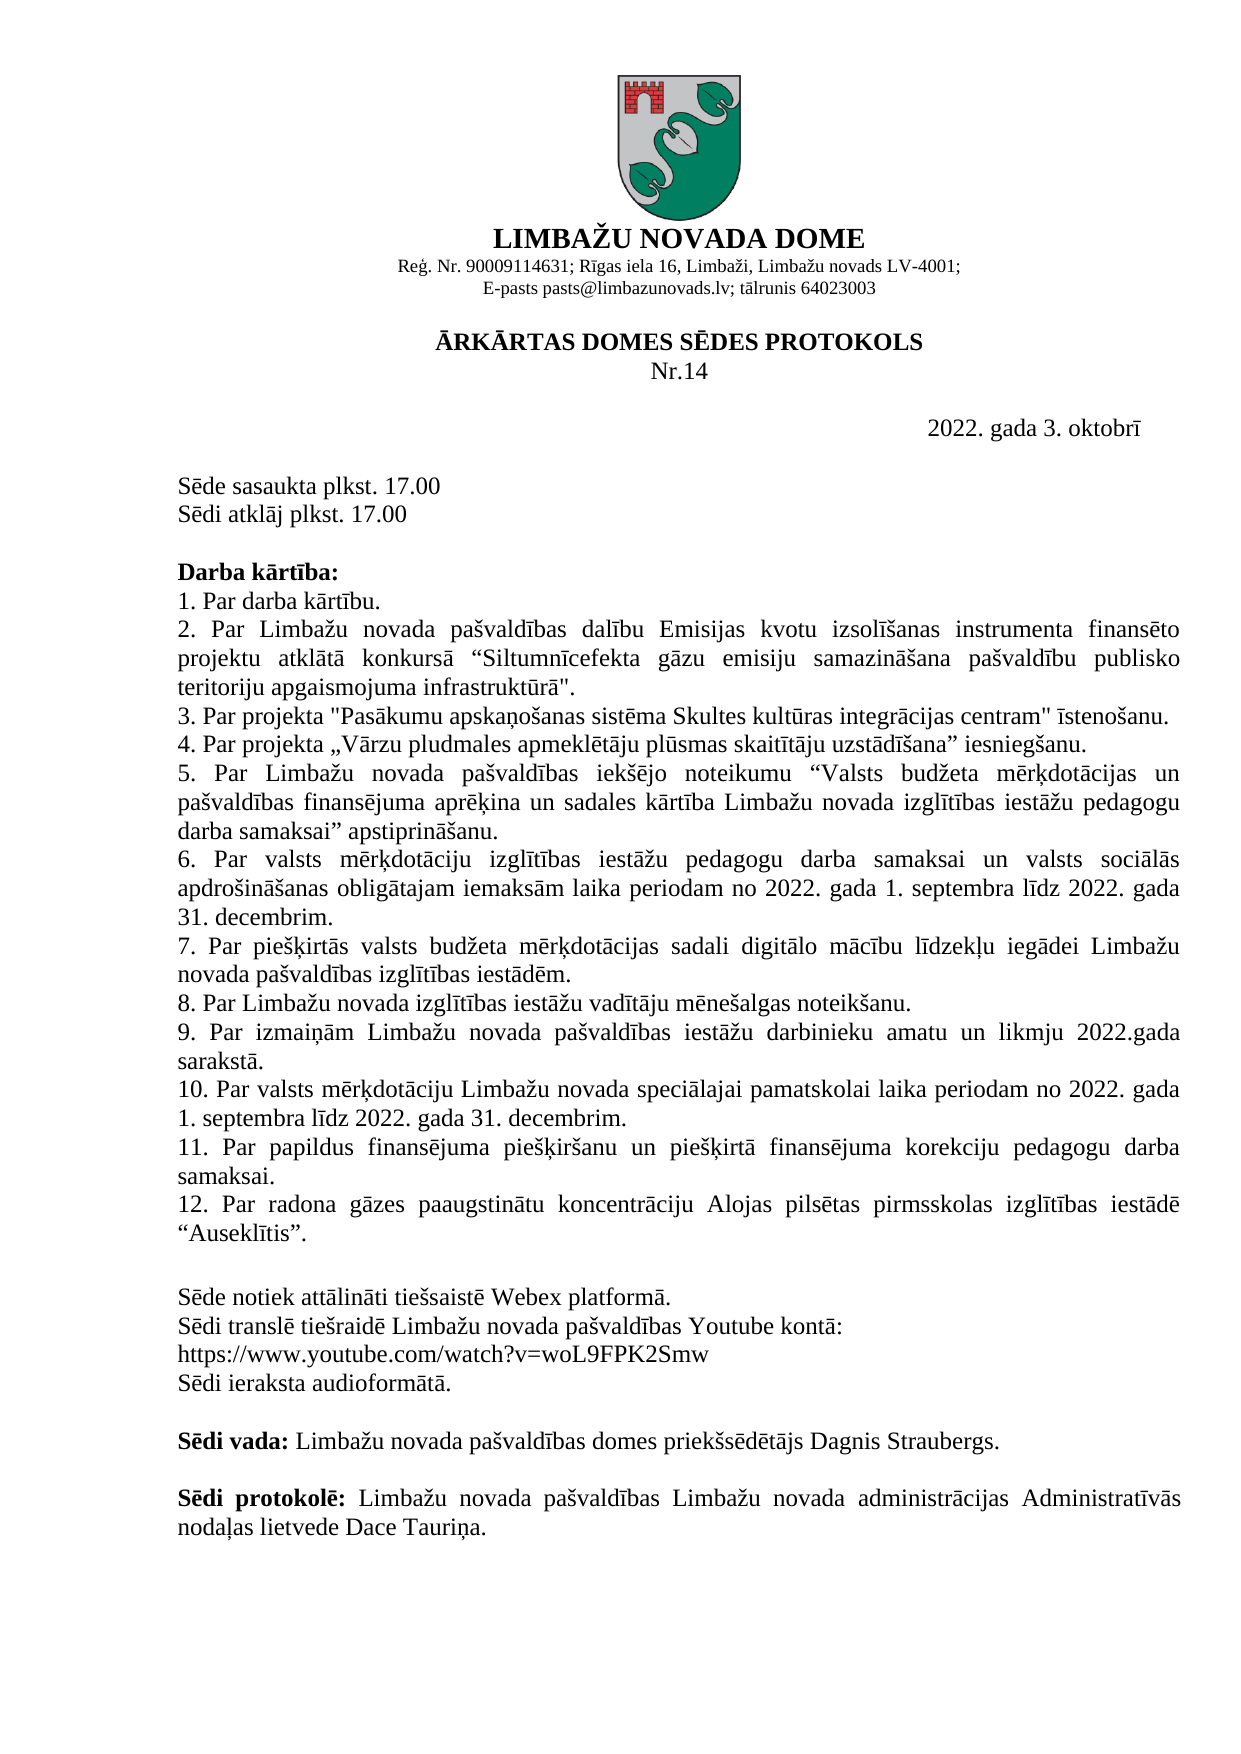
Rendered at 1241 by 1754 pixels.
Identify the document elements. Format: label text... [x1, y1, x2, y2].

text 9. Par izmaiņām Limbažu novada pašvaldības iestāžu darbinieku amatu un likmju 2022.gada sarakstā. [177, 1017, 1181, 1074]
text Sēde notiek attālināti tiešsaistē Webex platformā. [177, 1282, 1181, 1311]
text Sēdi vada: Limbažu novada pašvaldības domes priekšsēdētājs Dagnis Straubergs. [177, 1426, 1181, 1454]
text 12. Par radona gāzes paaugstinātu koncentrāciju Alojas pilsētas pirmsskolas izglītības iestādē “Auseklītis”. [177, 1189, 1181, 1247]
text Nr.14 [177, 356, 1181, 384]
text 5. Par Limbažu novada pašvaldības iekšējo noteikumu “Valsts budžeta mērķdotācijas un pašvaldības finansējuma aprēķina un sadales kārtība Limbažu novada izglītības iestāžu pedagogu darba samaksai” apstiprināšanu. [177, 758, 1181, 844]
text ĀRKĀRTAS DOMES SĒDES PROTOKOLS [177, 327, 1181, 356]
text 2. Par Limbažu novada pašvaldības dalību Emisijas kvotu izsolīšanas instrumenta finansēto projektu atklātā konkursā “Siltumnīcefekta gāzu emisiju samazināšana pašvaldību publisko teritoriju apgaismojuma infrastruktūrā". [177, 614, 1181, 701]
text Sēde sasaukta plkst. 17.00 [177, 471, 1181, 499]
text Sēdi atklāj plkst. 17.00 [177, 499, 1181, 528]
text 6. Par valsts mērķdotāciju izglītības iestāžu pedagogu darba samaksai un valsts sociālās apdrošināšanas obligātajam iemaksām laika periodam no 2022. gada 1. septembra līdz 2022. gada 31. decembrim. [177, 844, 1181, 931]
text 1. Par darba kārtību. [177, 586, 1181, 614]
text 11. Par papildus finansējuma piešķiršanu un piešķirtā finansējuma korekciju pedagogu darba samaksai. [177, 1132, 1181, 1189]
text 2022. gada 3. oktobrī [177, 413, 1181, 442]
text 4. Par projekta „Vārzu pludmales apmeklētāju plūsmas skaitītāju uzstādīšana” iesniegšanu. [177, 729, 1181, 758]
text 10. Par valsts mērķdotāciju Limbažu novada speciālajai pamatskolai laika periodam no 2022. gada 1. septembra līdz 2022. gada 31. decembrim. [177, 1074, 1181, 1132]
text Sēdi ieraksta audioformātā. [177, 1368, 1181, 1397]
text 3. Par projekta "Pasākumu apskaņošanas sistēma Skultes kultūras integrācijas centram" īstenošanu. [177, 701, 1181, 729]
text Darba kārtība: [177, 557, 1181, 586]
picture [616, 73, 743, 222]
text 8. Par Limbažu novada izglītības iestāžu vadītāju mēnešalgas noteikšanu. [177, 988, 1181, 1017]
text Sēdi protokolē: Limbažu novada pašvaldības Limbažu novada administrācijas Administratīvās nodaļas lietvede Dace Tauriņa. [177, 1483, 1181, 1541]
text Sēdi translē tiešraidē Limbažu novada pašvaldības Youtube kontā: https://www.youtube.com/watch?v=woL9FPK2Smw [177, 1311, 1181, 1368]
text 7. Par piešķirtās valsts budžeta mērķdotācijas sadali digitālo mācību līdzekļu iegādei Limbažu novada pašvaldības izglītības iestādēm. [177, 931, 1181, 988]
